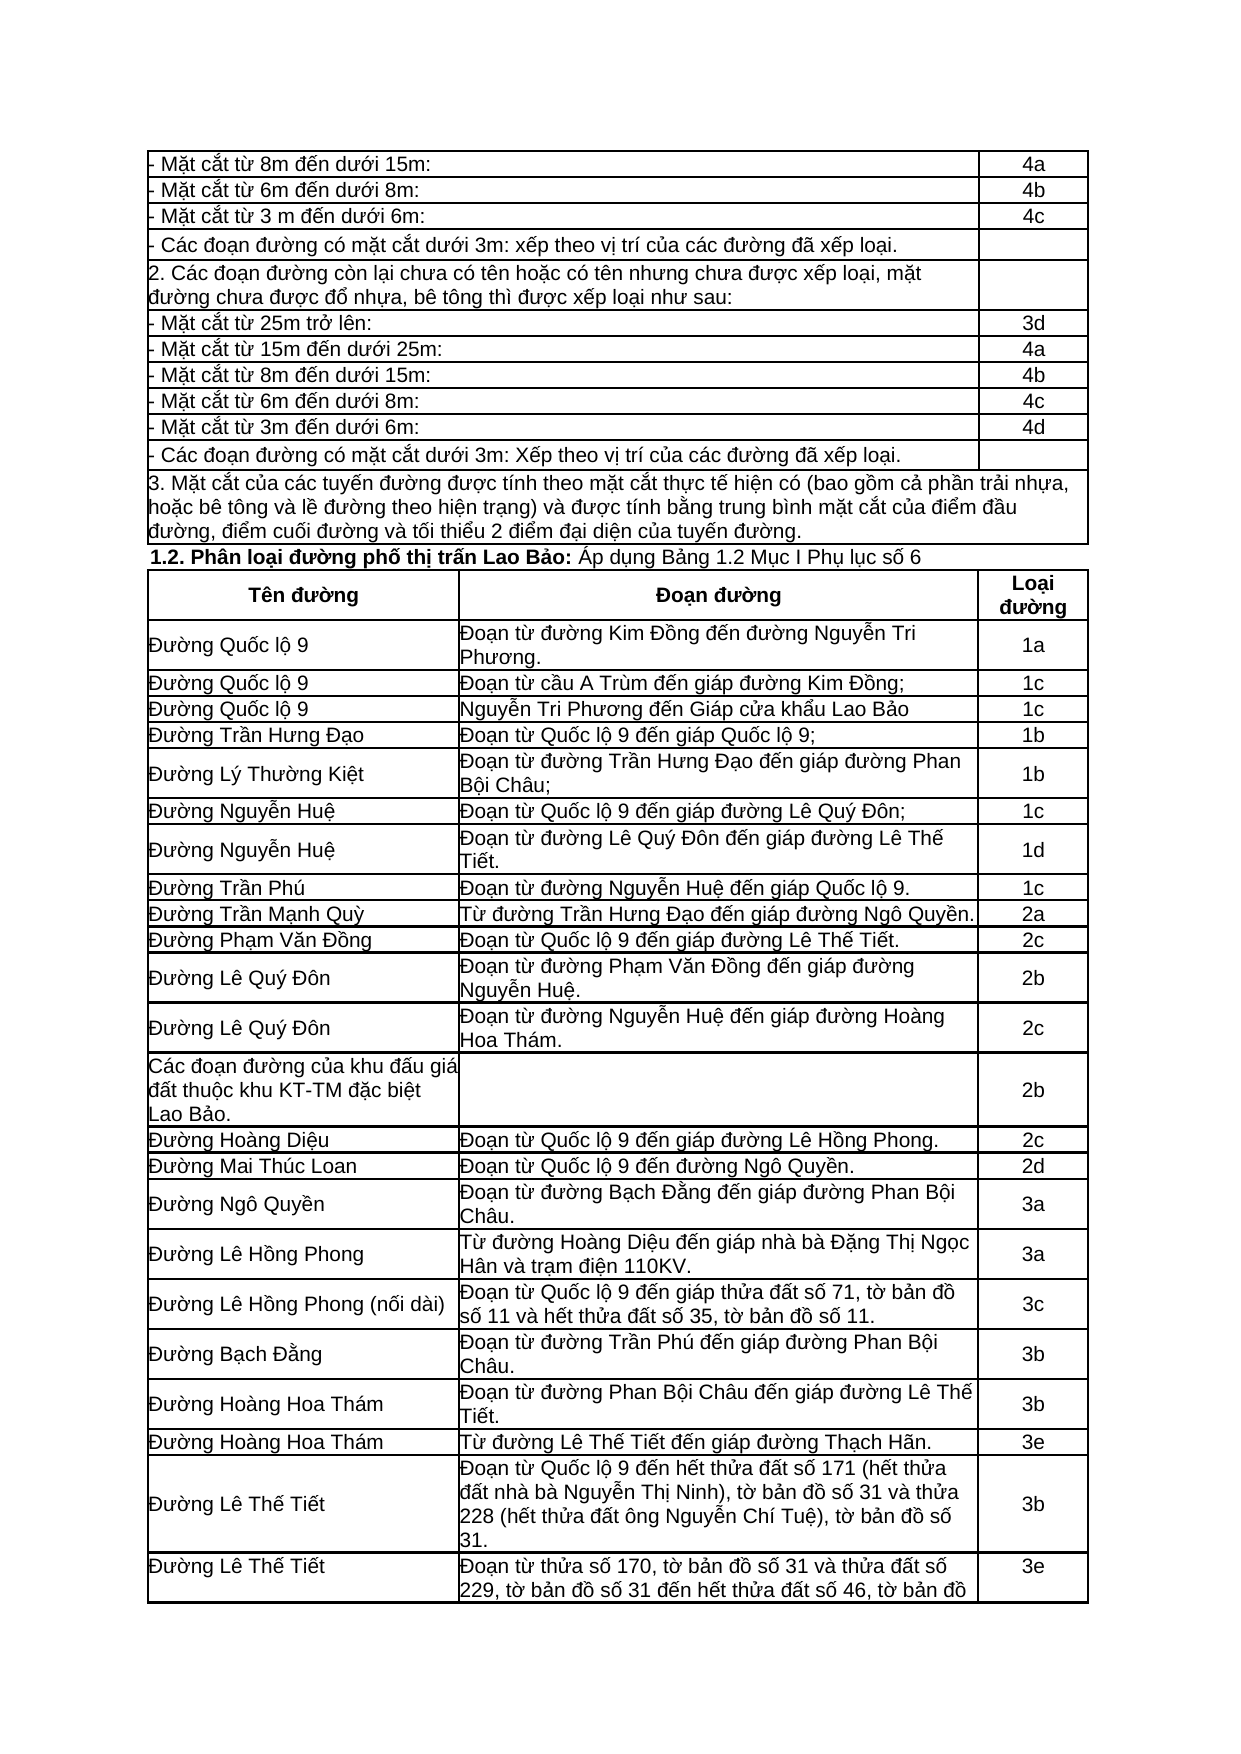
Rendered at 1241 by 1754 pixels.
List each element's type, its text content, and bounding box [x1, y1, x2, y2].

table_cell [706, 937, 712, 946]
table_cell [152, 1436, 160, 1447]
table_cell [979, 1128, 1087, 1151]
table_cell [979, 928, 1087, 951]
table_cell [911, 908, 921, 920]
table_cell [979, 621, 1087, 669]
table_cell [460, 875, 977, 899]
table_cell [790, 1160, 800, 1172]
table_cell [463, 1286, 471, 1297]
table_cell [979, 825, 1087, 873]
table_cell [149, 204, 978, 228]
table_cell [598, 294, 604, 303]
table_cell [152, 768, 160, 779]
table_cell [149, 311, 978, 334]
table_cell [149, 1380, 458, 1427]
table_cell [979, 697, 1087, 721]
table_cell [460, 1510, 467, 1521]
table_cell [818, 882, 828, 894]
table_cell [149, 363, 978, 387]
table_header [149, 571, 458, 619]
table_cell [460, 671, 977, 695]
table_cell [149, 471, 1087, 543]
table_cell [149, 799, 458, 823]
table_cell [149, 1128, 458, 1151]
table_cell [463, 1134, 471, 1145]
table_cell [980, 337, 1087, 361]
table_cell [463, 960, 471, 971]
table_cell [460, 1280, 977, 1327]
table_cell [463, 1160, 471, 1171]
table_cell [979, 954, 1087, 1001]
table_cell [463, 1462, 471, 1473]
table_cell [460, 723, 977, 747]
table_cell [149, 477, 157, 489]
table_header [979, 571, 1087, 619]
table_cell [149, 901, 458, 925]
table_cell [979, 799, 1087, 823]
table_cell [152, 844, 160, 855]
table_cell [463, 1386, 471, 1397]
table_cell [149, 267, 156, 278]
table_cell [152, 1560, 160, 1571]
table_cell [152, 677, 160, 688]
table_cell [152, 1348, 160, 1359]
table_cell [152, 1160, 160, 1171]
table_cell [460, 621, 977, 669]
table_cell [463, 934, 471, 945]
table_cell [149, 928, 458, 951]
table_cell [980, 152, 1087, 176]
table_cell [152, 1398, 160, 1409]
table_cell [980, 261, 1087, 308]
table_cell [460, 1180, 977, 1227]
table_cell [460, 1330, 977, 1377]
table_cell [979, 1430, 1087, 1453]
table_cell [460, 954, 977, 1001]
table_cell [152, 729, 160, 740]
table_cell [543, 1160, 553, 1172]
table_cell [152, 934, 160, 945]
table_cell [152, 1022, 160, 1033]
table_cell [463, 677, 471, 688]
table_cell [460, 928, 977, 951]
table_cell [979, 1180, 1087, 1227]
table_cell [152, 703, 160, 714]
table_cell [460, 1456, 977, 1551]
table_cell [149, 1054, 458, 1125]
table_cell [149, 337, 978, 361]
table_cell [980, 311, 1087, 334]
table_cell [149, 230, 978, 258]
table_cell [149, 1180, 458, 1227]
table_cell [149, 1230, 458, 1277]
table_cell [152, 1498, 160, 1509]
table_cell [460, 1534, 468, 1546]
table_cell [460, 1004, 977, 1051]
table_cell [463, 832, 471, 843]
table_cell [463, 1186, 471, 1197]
text 1.2. Phân loại đường phố thị trấn Lao Bảo: Áp dụng Bảng 1.2 Mục I Phụ lục số 6 [150, 545, 1090, 569]
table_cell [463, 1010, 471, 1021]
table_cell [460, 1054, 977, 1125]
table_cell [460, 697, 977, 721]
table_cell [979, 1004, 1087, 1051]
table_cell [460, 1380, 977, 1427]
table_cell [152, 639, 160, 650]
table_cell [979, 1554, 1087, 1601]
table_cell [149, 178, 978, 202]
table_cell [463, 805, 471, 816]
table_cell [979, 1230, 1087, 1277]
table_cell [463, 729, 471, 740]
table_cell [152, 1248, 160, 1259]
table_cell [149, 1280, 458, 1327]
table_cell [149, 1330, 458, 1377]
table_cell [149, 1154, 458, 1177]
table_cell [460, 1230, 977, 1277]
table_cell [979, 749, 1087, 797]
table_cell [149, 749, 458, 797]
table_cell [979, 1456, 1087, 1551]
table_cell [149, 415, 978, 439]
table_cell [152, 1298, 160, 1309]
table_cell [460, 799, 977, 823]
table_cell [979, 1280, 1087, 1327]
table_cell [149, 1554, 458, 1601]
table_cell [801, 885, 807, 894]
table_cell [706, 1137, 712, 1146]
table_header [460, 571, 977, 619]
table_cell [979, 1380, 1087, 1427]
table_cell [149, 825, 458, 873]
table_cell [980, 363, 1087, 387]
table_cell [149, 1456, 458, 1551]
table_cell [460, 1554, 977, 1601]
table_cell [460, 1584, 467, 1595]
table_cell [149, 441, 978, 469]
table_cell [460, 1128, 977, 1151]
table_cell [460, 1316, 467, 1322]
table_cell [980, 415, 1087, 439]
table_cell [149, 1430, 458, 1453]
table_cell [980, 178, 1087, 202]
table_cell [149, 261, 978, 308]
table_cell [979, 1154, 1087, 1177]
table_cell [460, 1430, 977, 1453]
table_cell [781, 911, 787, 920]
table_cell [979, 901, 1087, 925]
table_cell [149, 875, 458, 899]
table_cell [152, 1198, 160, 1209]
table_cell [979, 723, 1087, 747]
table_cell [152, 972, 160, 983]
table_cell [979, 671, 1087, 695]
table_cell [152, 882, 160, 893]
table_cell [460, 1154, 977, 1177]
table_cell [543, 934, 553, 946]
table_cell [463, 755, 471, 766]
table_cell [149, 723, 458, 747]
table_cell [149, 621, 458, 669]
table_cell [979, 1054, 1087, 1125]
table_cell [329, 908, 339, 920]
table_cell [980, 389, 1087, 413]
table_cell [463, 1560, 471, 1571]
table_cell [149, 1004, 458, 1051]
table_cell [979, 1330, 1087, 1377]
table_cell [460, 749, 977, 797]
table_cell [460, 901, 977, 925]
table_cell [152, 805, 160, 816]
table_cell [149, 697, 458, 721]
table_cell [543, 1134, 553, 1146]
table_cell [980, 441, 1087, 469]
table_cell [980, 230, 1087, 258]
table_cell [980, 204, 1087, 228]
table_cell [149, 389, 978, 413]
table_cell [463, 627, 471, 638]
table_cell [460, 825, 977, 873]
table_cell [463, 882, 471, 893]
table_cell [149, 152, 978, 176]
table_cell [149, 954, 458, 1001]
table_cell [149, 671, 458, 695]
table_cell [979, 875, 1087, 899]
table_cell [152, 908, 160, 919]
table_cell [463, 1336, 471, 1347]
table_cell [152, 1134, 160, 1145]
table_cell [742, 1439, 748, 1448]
